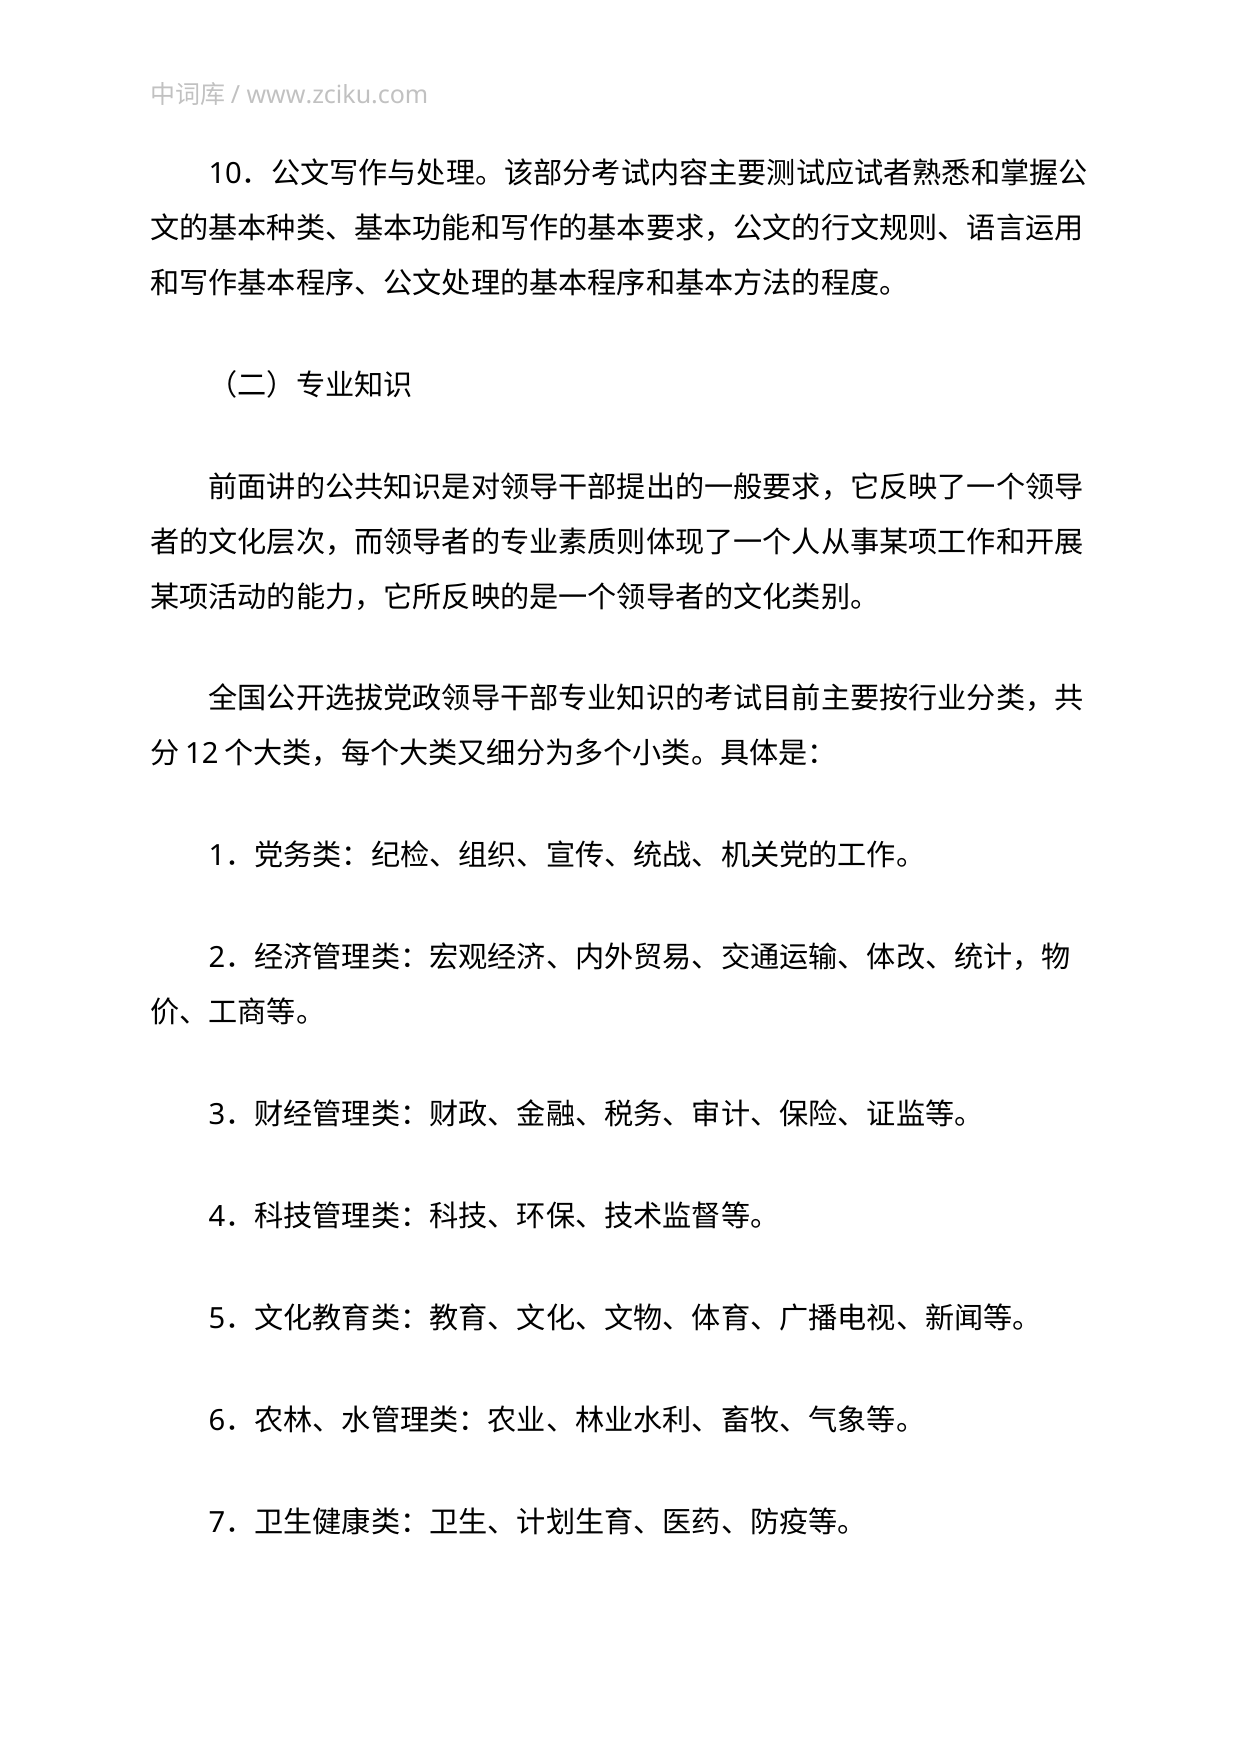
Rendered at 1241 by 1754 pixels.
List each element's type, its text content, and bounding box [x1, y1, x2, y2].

text 6．农林、水管理类：农业、林业水利、畜牧、气象等。 [150, 1397, 1090, 1439]
text 3．财经管理类：财政、金融、税务、审计、保险、证监等。 [150, 1091, 1090, 1133]
text 4．科技管理类：科技、环保、技术监督等。 [150, 1193, 1090, 1235]
text 2．经济管理类：宏观经济、内外贸易、交通运输、体改、统计，物价、工商等。 [150, 934, 1090, 1031]
text 10．公文写作与处理。该部分考试内容主要测试应试者熟悉和掌握公文的基本种类、基本功能和写作的基本要求，公文的行文规则、语言运用和写作基本程序、公文处理的基本程序和基本方法的程度。 [150, 150, 1090, 302]
text 全国公开选拔党政领导干部专业知识的考试目前主要按行业分类，共分12个大类，每个大类又细分为多个小类。具体是： [150, 675, 1090, 772]
text 前面讲的公共知识是对领导干部提出的一般要求，它反映了一个领导者的文化层次，而领导者的专业素质则体现了一个人从事某项工作和开展某项活动的能力，它所反映的是一个领导者的文化类别。 [150, 463, 1090, 616]
text 7．卫生健康类：卫生、计划生育、医药、防疫等。 [150, 1498, 1090, 1541]
text 1．党务类：纪检、组织、宣传、统战、机关党的工作。 [150, 832, 1090, 874]
text 5．文化教育类：教育、文化、文物、体育、广播电视、新闻等。 [150, 1294, 1090, 1337]
text （二）专业知识 [150, 362, 1090, 404]
